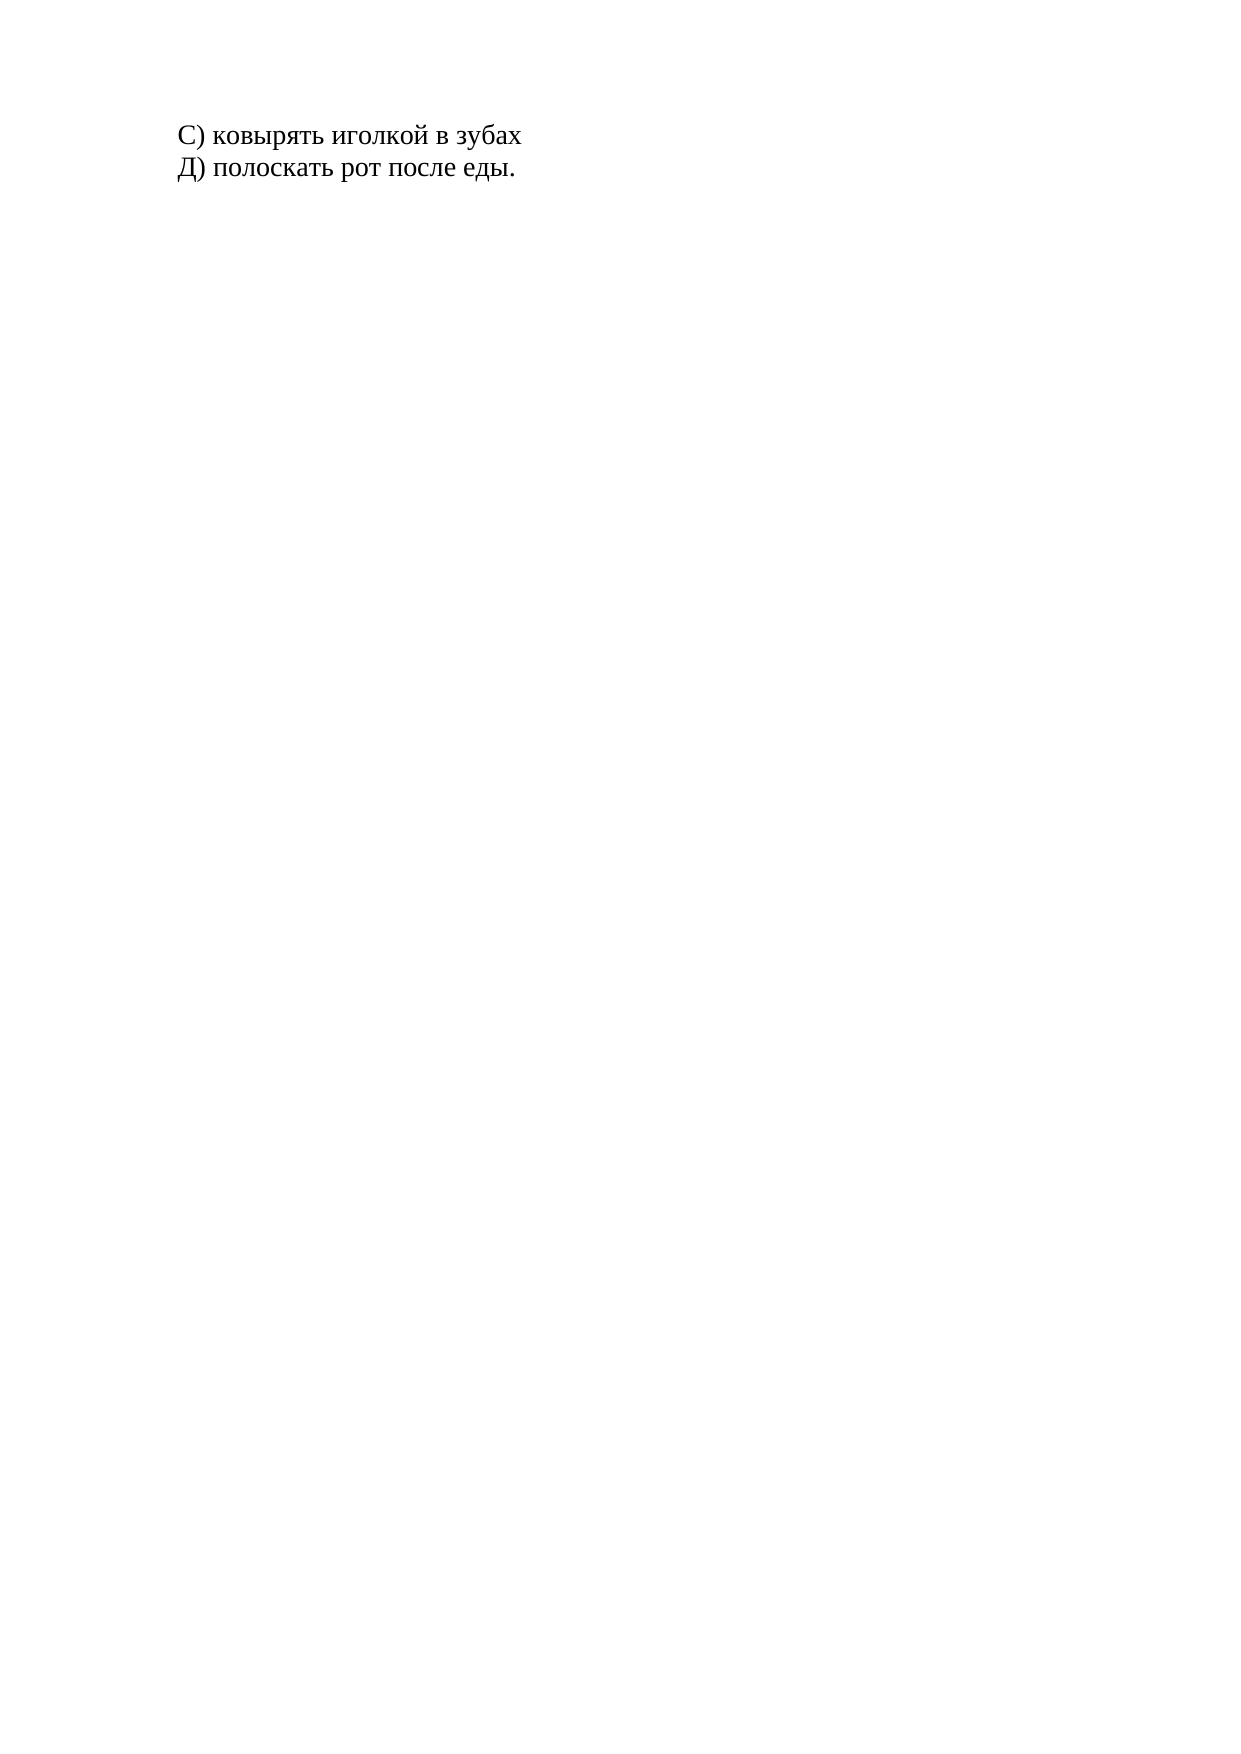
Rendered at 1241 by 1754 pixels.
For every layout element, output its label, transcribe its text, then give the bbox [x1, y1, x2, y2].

text Д) полоскать рот после еды. [177, 151, 1152, 183]
text С) ковырять иголкой в зубах [177, 118, 1152, 151]
